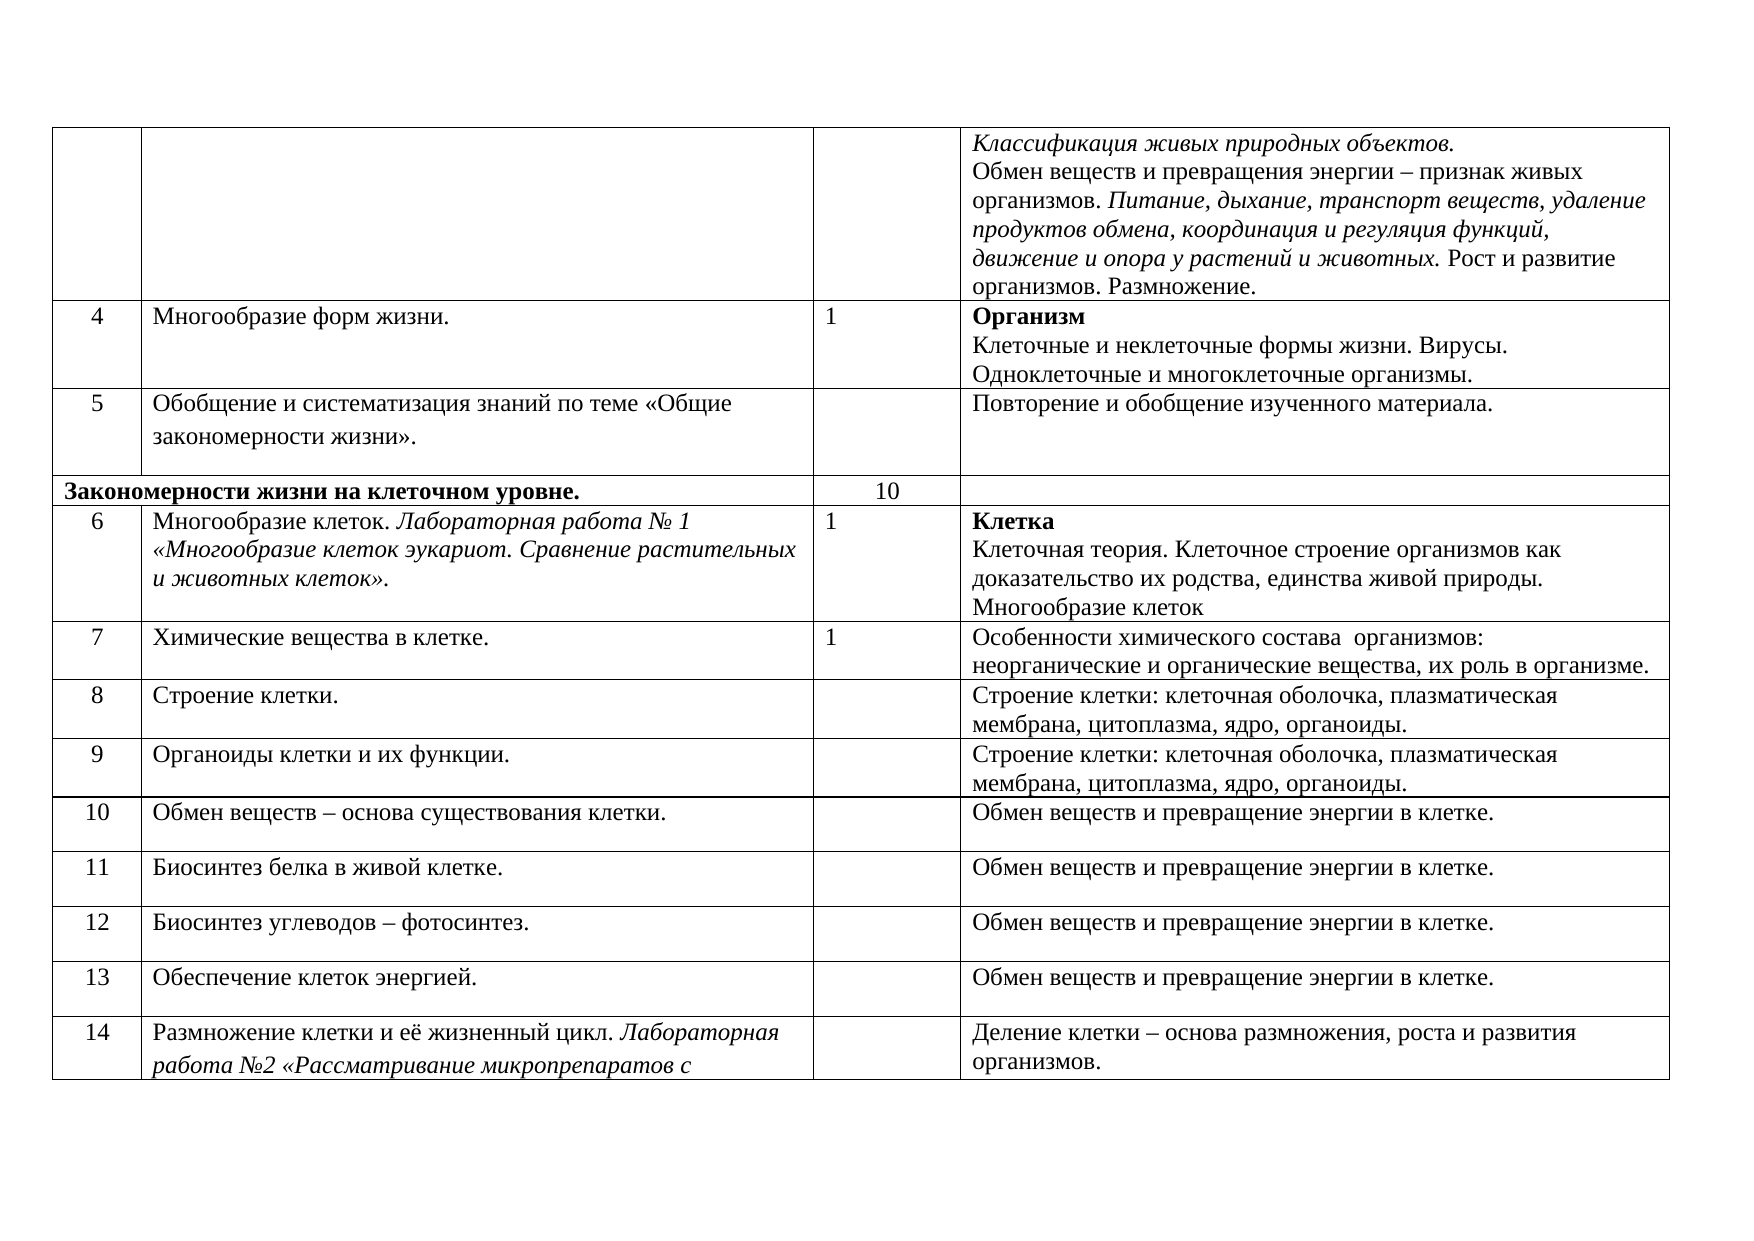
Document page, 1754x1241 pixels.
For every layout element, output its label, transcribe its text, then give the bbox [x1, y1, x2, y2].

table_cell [142, 128, 813, 300]
table_cell Строение клетки. [142, 680, 813, 738]
table_cell 11 [53, 852, 141, 906]
table_cell [814, 739, 960, 796]
table_cell Обмен веществ – основа существования клетки. [142, 798, 813, 851]
table_cell Повторение и обобщение изученного материала. [961, 389, 1669, 475]
table_cell Многообразие клеток. Лабораторная работа № 1 «Многообразие клеток эукариот. Сравнение растительных и животных клеток». [142, 506, 813, 621]
table_cell [961, 476, 1669, 505]
table_cell 8 [53, 680, 141, 738]
table_cell Организм Клеточные и неклеточные формы жизни. Вирусы. Одноклеточные и многоклеточные организмы. [961, 301, 1669, 387]
table_cell Закономерности жизни на клеточном уровне. [53, 476, 813, 505]
table_cell 13 [53, 962, 141, 1016]
table_cell Обмен веществ и превращение энергии в клетке. [961, 798, 1669, 851]
table_cell 6 [53, 506, 141, 621]
table_cell [814, 1017, 960, 1079]
table_cell Химические вещества в клетке. [142, 622, 813, 679]
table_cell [961, 128, 1669, 300]
table_cell 1 [814, 506, 960, 621]
table_cell Особенности химического состава организмов: неорганические и органические вещества, их роль в организме. [961, 622, 1669, 679]
table_cell Обобщение и систематизация знаний по теме «Общие закономерности жизни». [142, 389, 813, 475]
table_cell Обмен веществ и превращение энергии в клетке. [961, 962, 1669, 1016]
table_cell [814, 389, 960, 475]
table_cell 10 [814, 476, 960, 505]
table_cell [814, 907, 960, 961]
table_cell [142, 1017, 813, 1079]
table_cell Обмен веществ и превращение энергии в клетке. [961, 852, 1669, 906]
table_cell 9 [53, 739, 141, 796]
table_cell [814, 798, 960, 851]
table_cell Обеспечение клеток энергией. [142, 962, 813, 1016]
table_cell [814, 852, 960, 906]
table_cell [961, 1017, 1669, 1079]
table_cell Органоиды клетки и их функции. [142, 739, 813, 796]
table_cell Биосинтез белка в живой клетке. [142, 852, 813, 906]
table_cell 7 [53, 622, 141, 679]
table_cell Строение клетки: клеточная оболочка, плазматическая мембрана, цитоплазма, ядро, органоиды. [961, 739, 1669, 796]
table_cell [814, 962, 960, 1016]
table_cell 1 [814, 301, 960, 387]
table_cell 5 [53, 389, 141, 475]
table_cell Строение клетки: клеточная оболочка, плазматическая мембрана, цитоплазма, ядро, органоиды. [961, 680, 1669, 738]
table_cell 10 [53, 798, 141, 851]
table_cell 1 [814, 622, 960, 679]
table_cell Клетка Клеточная теория. Клеточное строение организмов как доказательство их родства, единства живой природы. Многообразие клеток [961, 506, 1669, 621]
table_cell 14 [53, 1017, 141, 1079]
table_cell Биосинтез углеводов – фотосинтез. [142, 907, 813, 961]
table_cell 12 [53, 907, 141, 961]
table_cell Обмен веществ и превращение энергии в клетке. [961, 907, 1669, 961]
table_cell 4 [53, 301, 141, 387]
table_cell 3 [53, 128, 141, 300]
table_cell 1 [814, 128, 960, 300]
table_cell Многообразие форм жизни. [142, 301, 813, 387]
table_cell [814, 680, 960, 738]
